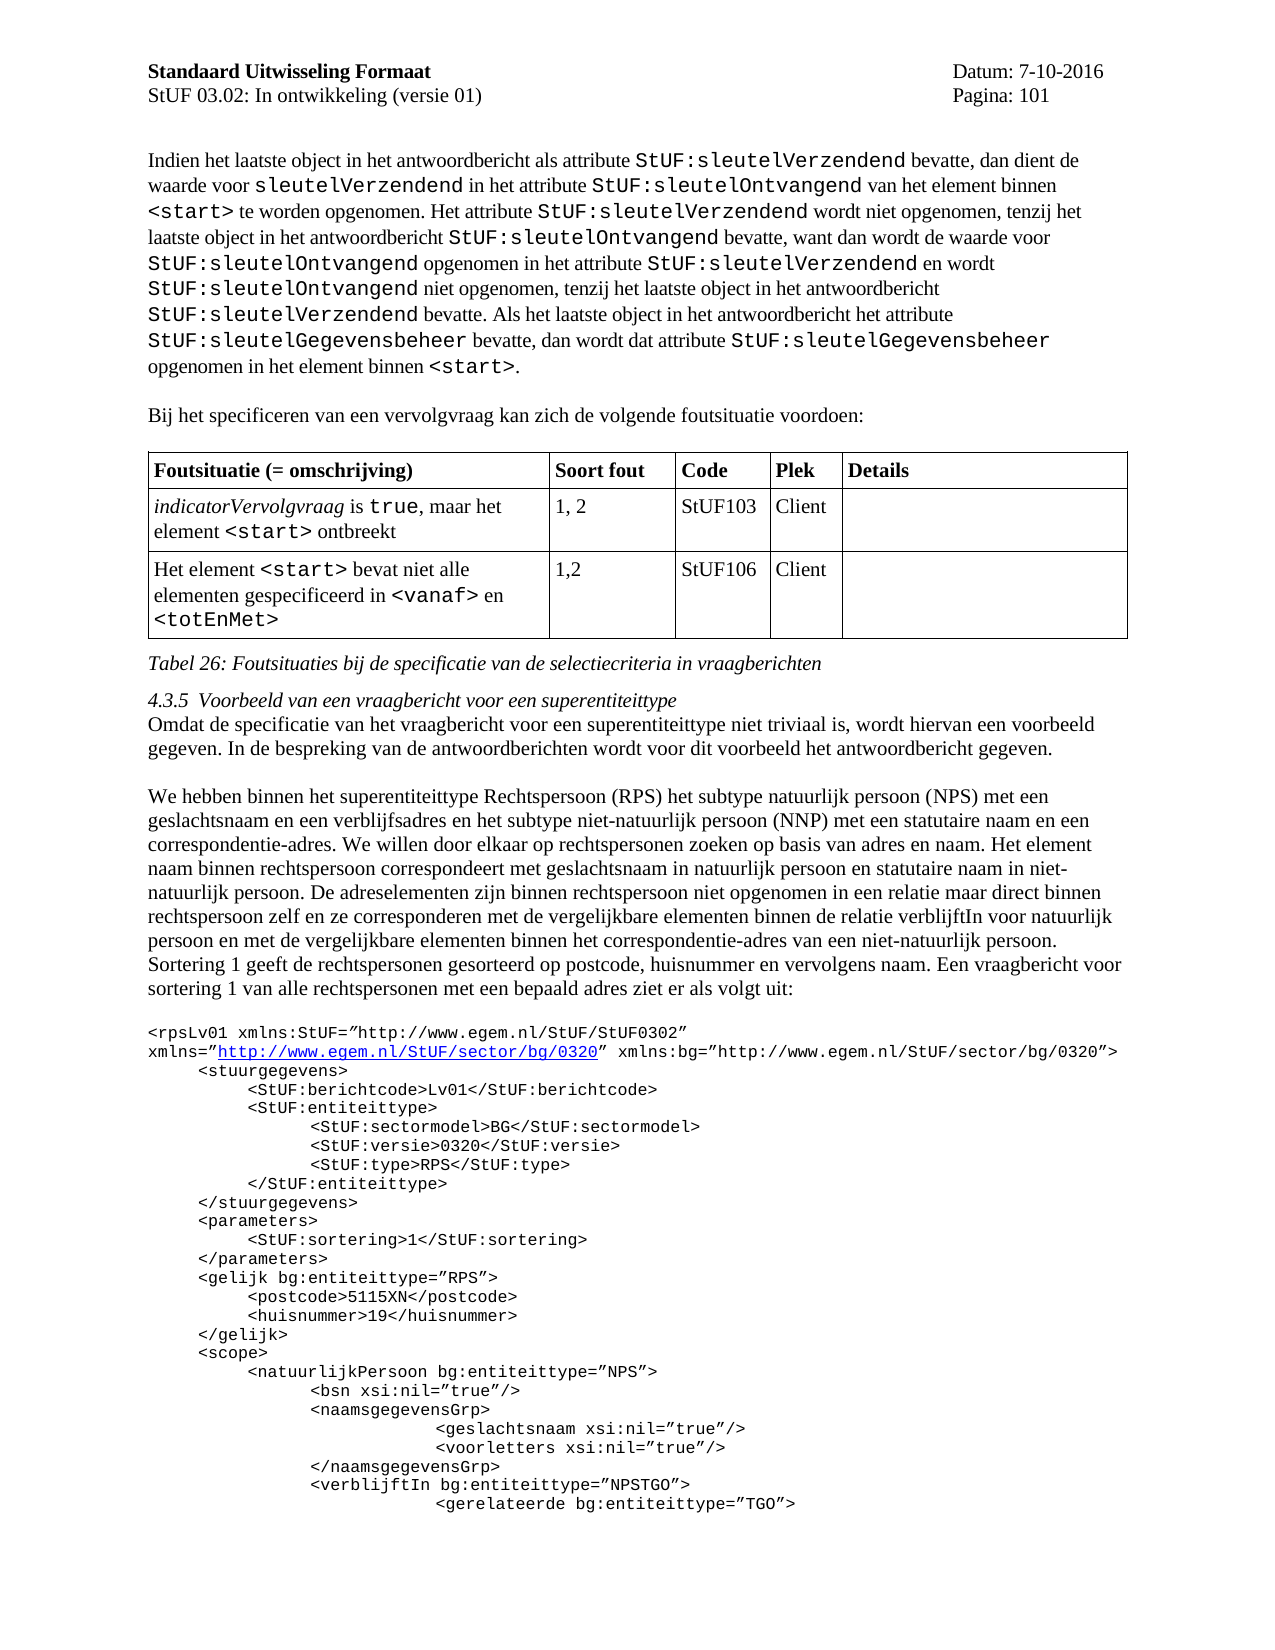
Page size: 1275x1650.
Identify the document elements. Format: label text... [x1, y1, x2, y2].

text <verblijftIn bg:entiteittype=”NPSTGO”> [148, 1477, 1127, 1496]
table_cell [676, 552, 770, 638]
text <postcode>5115XN</postcode> [148, 1288, 1127, 1307]
text <StUF:berichtcode>Lv01</StUF:berichtcode> [148, 1081, 1127, 1100]
text </naamsgegevensGrp> [148, 1458, 1127, 1477]
text We hebben binnen het superentiteittype Rechtspersoon (RPS) het subtype natuurlijk persoon (NPS) met een geslachtsnaam en een verblijfsadres en het subtype niet-natuurlijk persoon (NNP) met een statutaire naam en een correspondentie-adres. We willen door elkaar op rechtspersonen zoeken op basis van adres en naam. Het element naam binnen rechtspersoon correspondeert met geslachtsnaam in natuurlijk persoon en statutaire naam in niet-natuurlijk persoon. De adreselementen zijn binnen rechtspersoon niet opgenomen in een relatie maar direct binnen rechtspersoon zelf en ze corresponderen met de vergelijkbare elementen binnen de relatie verblijftIn voor natuurlijk persoon en met de vergelijkbare elementen binnen het correspondentie-adres van een niet-natuurlijk persoon. Sortering 1 geeft de rechtspersonen gesorteerd op postcode, huisnummer en vervolgens naam. Een vraagbericht voor sortering 1 van alle rechtspersonen met een bepaald adres ziet er als volgt uit: [148, 784, 1127, 1000]
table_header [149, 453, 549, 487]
text <StUF:type>RPS</StUF:type> [148, 1156, 1127, 1175]
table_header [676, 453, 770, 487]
text </StUF:entiteittype> [148, 1175, 1127, 1194]
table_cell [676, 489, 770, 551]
text <parameters> [148, 1213, 1127, 1232]
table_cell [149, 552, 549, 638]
text <scope> [148, 1345, 1127, 1364]
text Omdat de specificatie van het vraagbericht voor een superentiteittype niet triviaal is, wordt hiervan een voorbeeld gegeven. In de bespreking van de antwoordberichten wordt voor dit voorbeeld het antwoordbericht gegeven. [148, 712, 1127, 760]
text <natuurlijkPersoon bg:entiteittype=”NPS”> [148, 1364, 1127, 1383]
text <StUF:sectormodel>BG</StUF:sectormodel> [148, 1119, 1127, 1138]
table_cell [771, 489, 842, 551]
text <stuurgegevens> [148, 1062, 1127, 1081]
text <huisnummer>19</huisnummer> [148, 1307, 1127, 1326]
text <StUF:entiteittype> [148, 1100, 1127, 1119]
text Bij het specificeren van een vervolgvraag kan zich de volgende foutsituatie voordoen: [148, 403, 1127, 427]
text <StUF:versie>0320</StUF:versie> [148, 1138, 1127, 1156]
text <voorletters xsi:nil=”true”/> [148, 1439, 1127, 1458]
text </gelijk> [148, 1326, 1127, 1345]
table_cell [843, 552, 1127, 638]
text <rpsLv01 xmlns:StUF=”http://www.egem.nl/StUF/StUF0302” xmlns=”http://www.egem.nl/StUF/sector/bg/0320” xmlns:bg=”http://www.egem.nl/StUF/sector/bg/0320”> [148, 1024, 1127, 1062]
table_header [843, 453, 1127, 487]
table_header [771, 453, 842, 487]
text <bsn xsi:nil=”true”/> [148, 1383, 1127, 1402]
text <StUF:sortering>1</StUF:sortering> [148, 1232, 1127, 1251]
text Indien het laatste object in het antwoordbericht als attribute StUF:sleutelVerzendend bevatte, dan dient de waarde voor sleutelVerzendend in het attribute StUF:sleutelOntvangend van het element binnen <start> te worden opgenomen. Het attribute StUF:sleutelVerzendend wordt niet opgenomen, tenzij het laatste object in het antwoordbericht StUF:sleutelOntvangend bevatte, want dan wordt de waarde voor StUF:sleutelOntvangend opgenomen in het attribute StUF:sleutelVerzendend en wordt StUF:sleutelOntvangend niet opgenomen, tenzij het laatste object in het antwoordbericht StUF:sleutelVerzendend bevatte. Als het laatste object in het antwoordbericht het attribute StUF:sleutelGegevensbeheer bevatte, dan wordt dat attribute StUF:sleutelGegevensbeheer opgenomen in het element binnen <start>. [148, 148, 1127, 379]
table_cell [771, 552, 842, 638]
text <geslachtsnaam xsi:nil=”true”/> [148, 1420, 1127, 1439]
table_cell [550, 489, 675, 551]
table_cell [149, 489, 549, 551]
text <gerelateerde bg:entiteittype=”TGO”> [148, 1496, 1127, 1515]
text <gelijk bg:entiteittype=”RPS”> [148, 1269, 1127, 1288]
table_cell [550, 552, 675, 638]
text </parameters> [148, 1251, 1127, 1269]
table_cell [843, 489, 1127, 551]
text </stuurgegevens> [148, 1194, 1127, 1213]
text <naamsgegevensGrp> [148, 1402, 1127, 1420]
subtitle Voorbeeld van een vraagbericht voor een superentiteittype [148, 688, 1127, 712]
text Tabel 6.7: Foutsituaties bij de specificatie van de selectiecriteria in vraagberichten [148, 651, 1127, 675]
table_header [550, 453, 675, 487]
